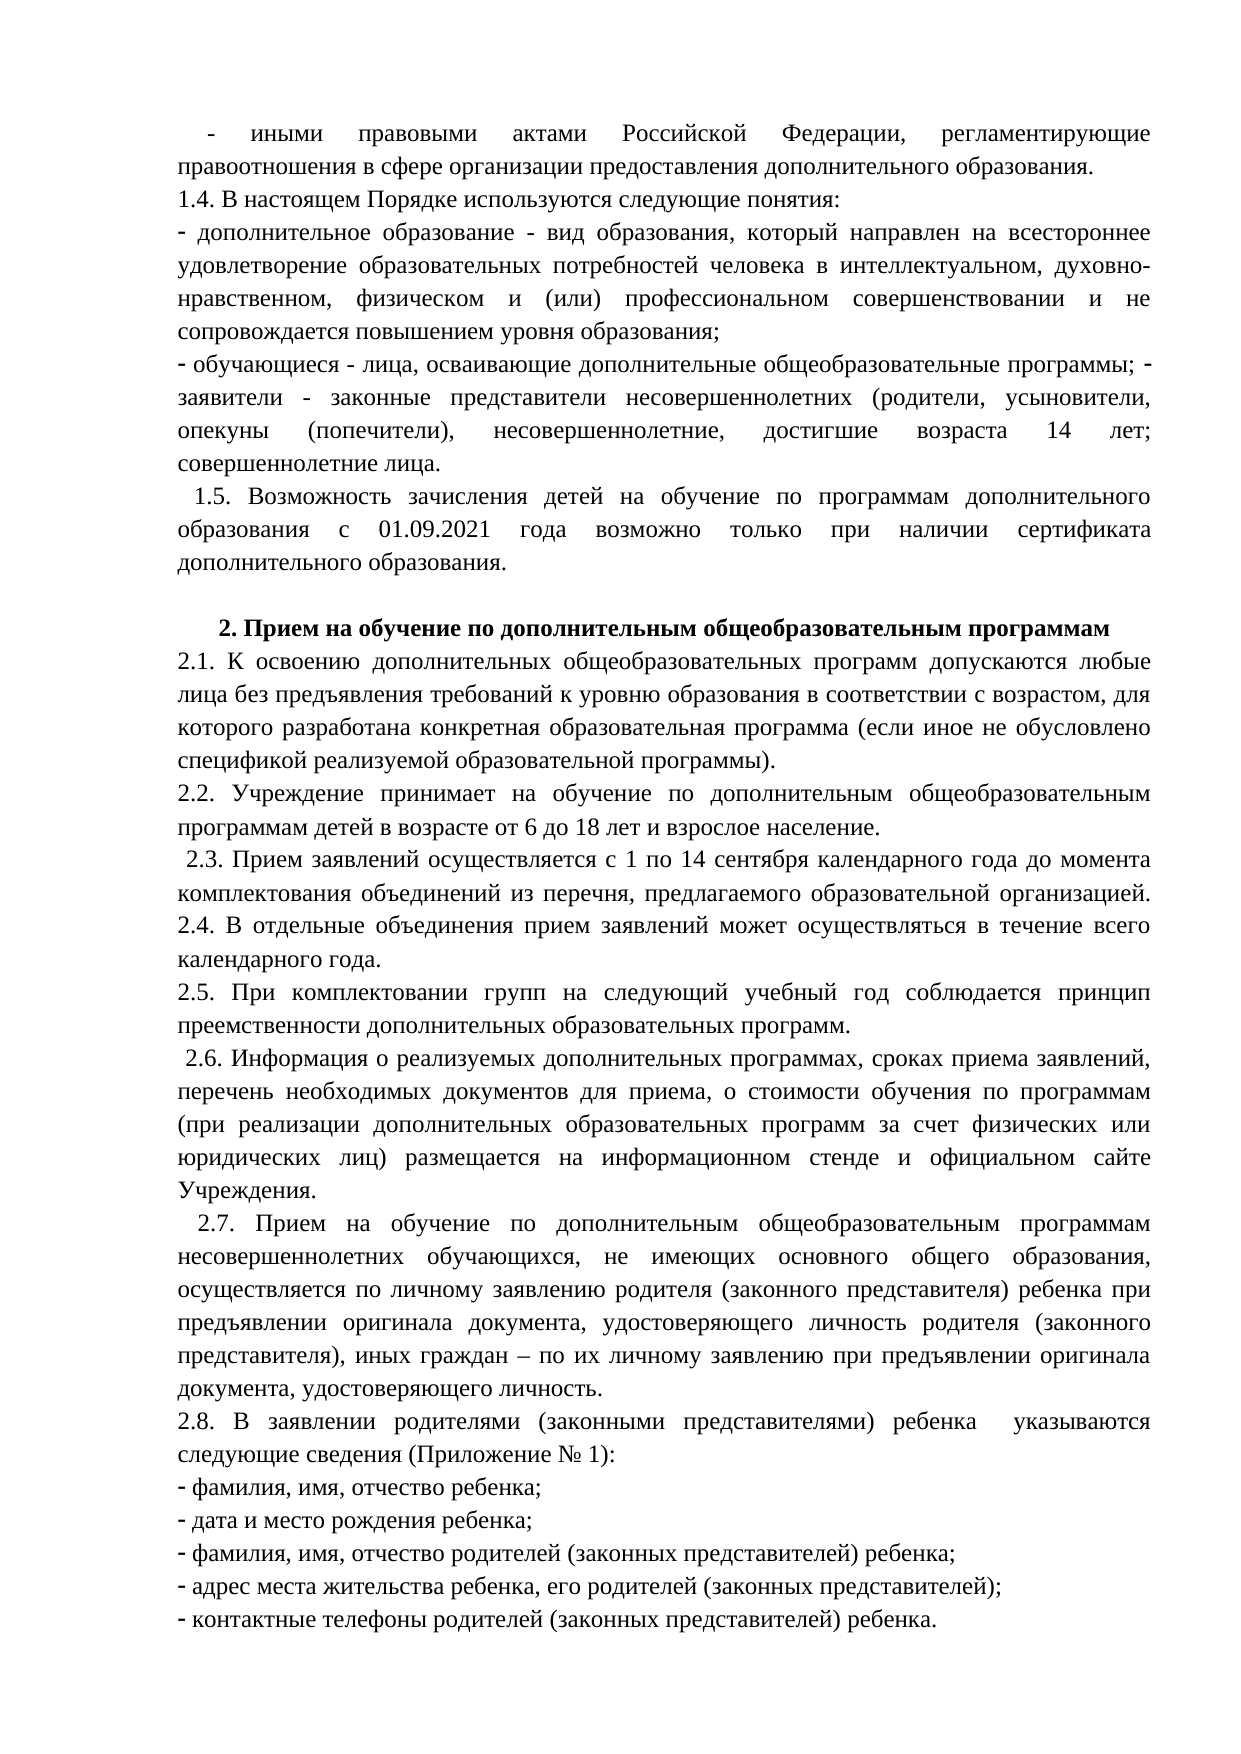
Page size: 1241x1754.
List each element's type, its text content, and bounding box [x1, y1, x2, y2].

text - иными правовыми актами Российской Федерации, регламентирующие правоотношения в сфере организации предоставления дополнительного образования. [177, 118, 1152, 180]
text 1.4. В настоящем Порядке используются следующие понятия: [177, 184, 1152, 213]
text 2.5. При комплектовании групп на следующий учебный год соблюдается принцип преемственности дополнительных образовательных программ. [177, 977, 1152, 1038]
text 2. Прием на обучение по дополнительным общеобразовательным программам [177, 613, 1152, 642]
text фамилия, имя, отчество ребенка; [177, 1472, 1152, 1501]
text 2.1. К освоению дополнительных общеобразовательных программ допускаются любые лица без предъявления требований к уровню образования в соответствии с возрастом, для которого разработана конкретная образовательная программа (если иное не обусловлено спецификой реализуемой образовательной программы). [177, 646, 1152, 774]
text контактные телефоны родителей (законных представителей) ребенка. [177, 1604, 1152, 1633]
text обучающиеся - лица, осваивающие дополнительные общеобразовательные программы; заявители - законные представители несовершеннолетних (родители, усыновители, опекуны (попечители), несовершеннолетние, достигшие возраста 14 лет; совершеннолетние лица. [177, 349, 1152, 477]
text 2.6. Информация о реализуемых дополнительных программах, сроках приема заявлений, перечень необходимых документов для приема, о стоимости обучения по программам (при реализации дополнительных образовательных программ за счет физических или юридических лиц) размещается на информационном стенде и официальном сайте Учреждения. [177, 1043, 1152, 1203]
text дата и место рождения ребенка; [177, 1505, 1152, 1534]
text 2.2. Учреждение принимает на обучение по дополнительным общеобразовательным программам детей в возрасте от 6 до 18 лет и взрослое население. [177, 778, 1152, 840]
text дополнительное образование - вид образования, который направлен на всестороннее удовлетворение образовательных потребностей человека в интеллектуальном, духовно-нравственном, физическом и (или) профессиональном совершенствовании и не сопровождается повышением уровня образования; [177, 217, 1152, 345]
text 1.5. Возможность зачисления детей на обучение по программам дополнительного образования с 01.09.2021 года возможно только при наличии сертификата дополнительного образования. [177, 481, 1152, 576]
text адрес места жительства ребенка, его родителей (законных представителей); [177, 1571, 1152, 1600]
text 2.7. Прием на обучение по дополнительным общеобразовательным программам несовершеннолетних обучающихся, не имеющих основного общего образования, осуществляется по личному заявлению родителя (законного представителя) ребенка при предъявлении оригинала документа, удостоверяющего личность родителя (законного представителя), иных граждан – по их личному заявлению при предъявлении оригинала документа, удостоверяющего личность. [177, 1208, 1152, 1402]
text фамилия, имя, отчество родителей (законных представителей) ребенка; [177, 1538, 1152, 1567]
text 2.3. Прием заявлений осуществляется с 1 по 14 сентября календарного года до момента комплектования объединений из перечня, предлагаемого образовательной организацией. 2.4. В отдельные объединения прием заявлений может осуществляться в течение всего календарного года. [177, 844, 1152, 972]
text 2.8. В заявлении родителями (законными представителями) ребенка указываются следующие сведения (Приложение № 1): [177, 1406, 1152, 1468]
